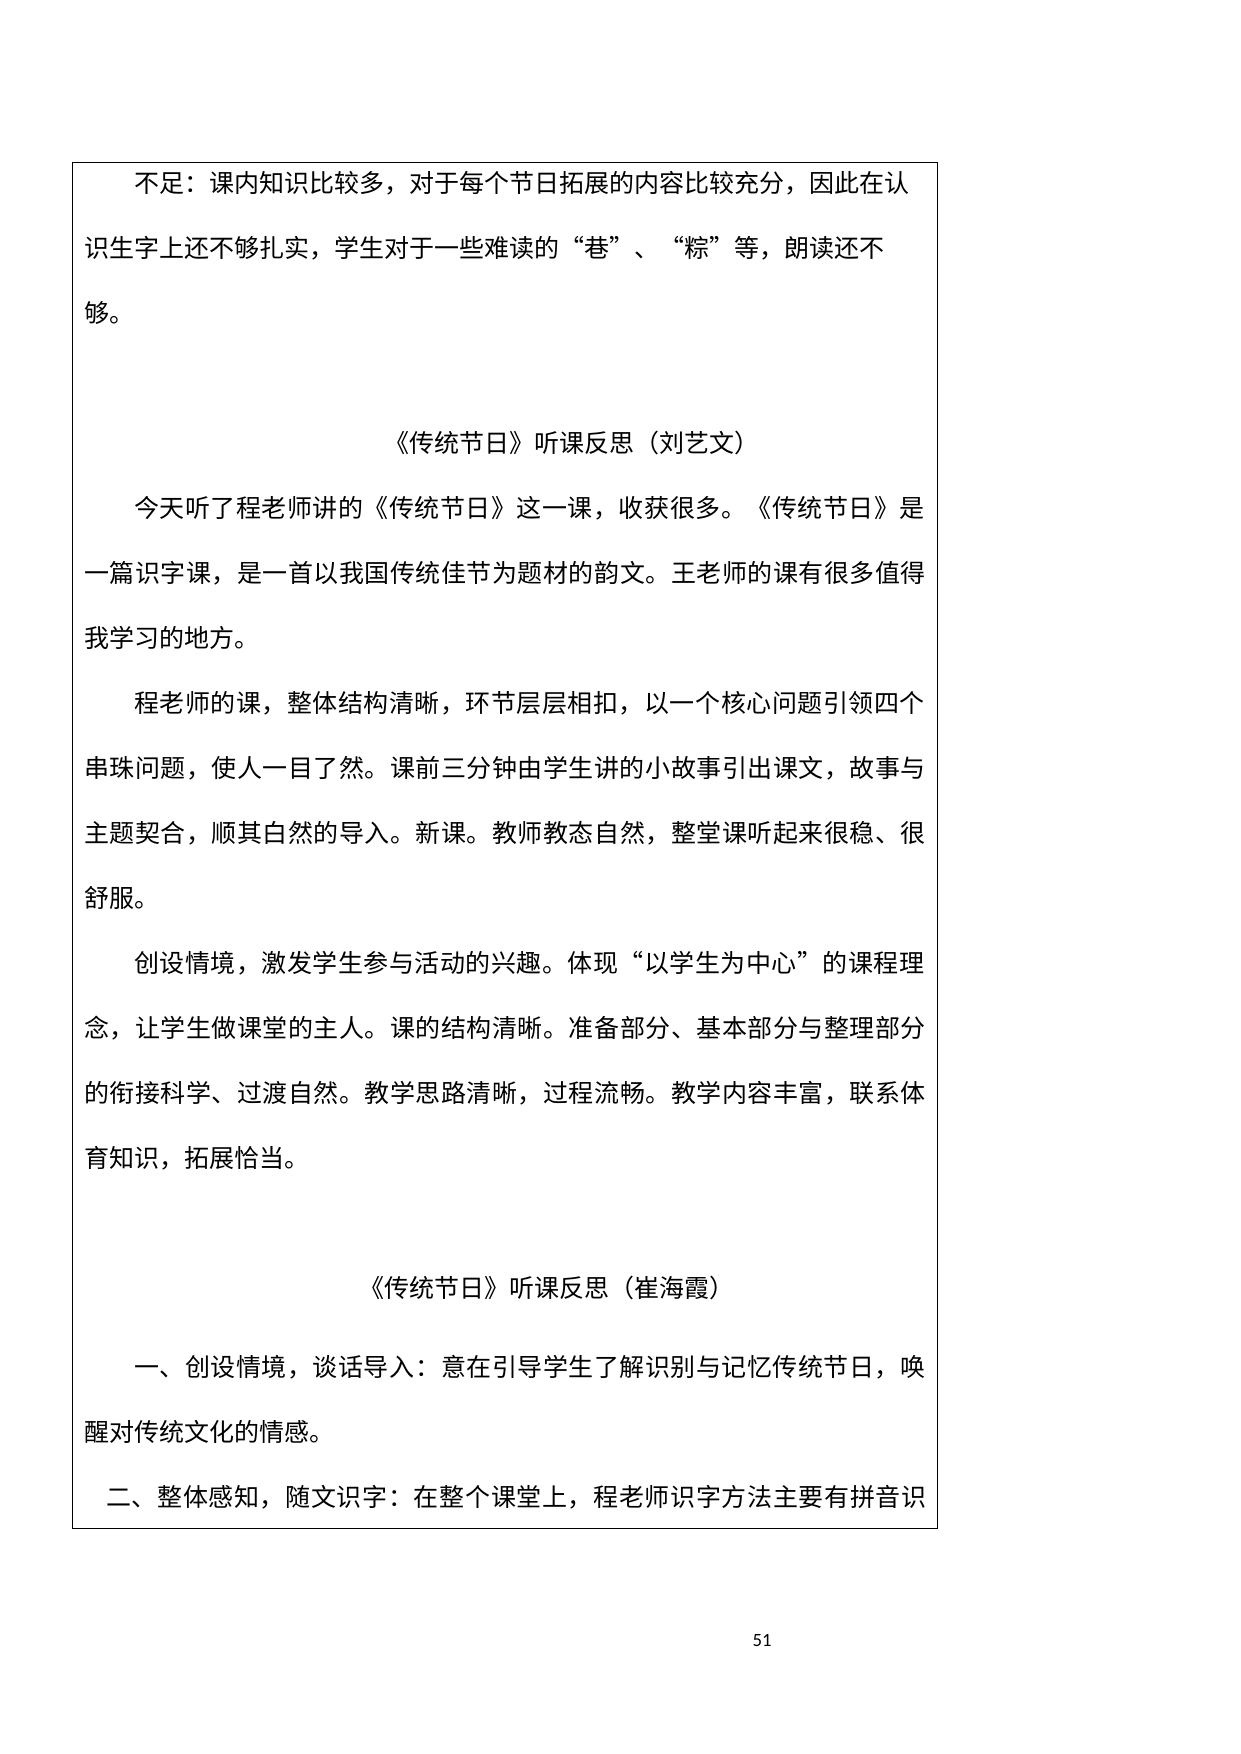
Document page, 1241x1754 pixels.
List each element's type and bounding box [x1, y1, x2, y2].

table_cell [73, 163, 937, 1528]
